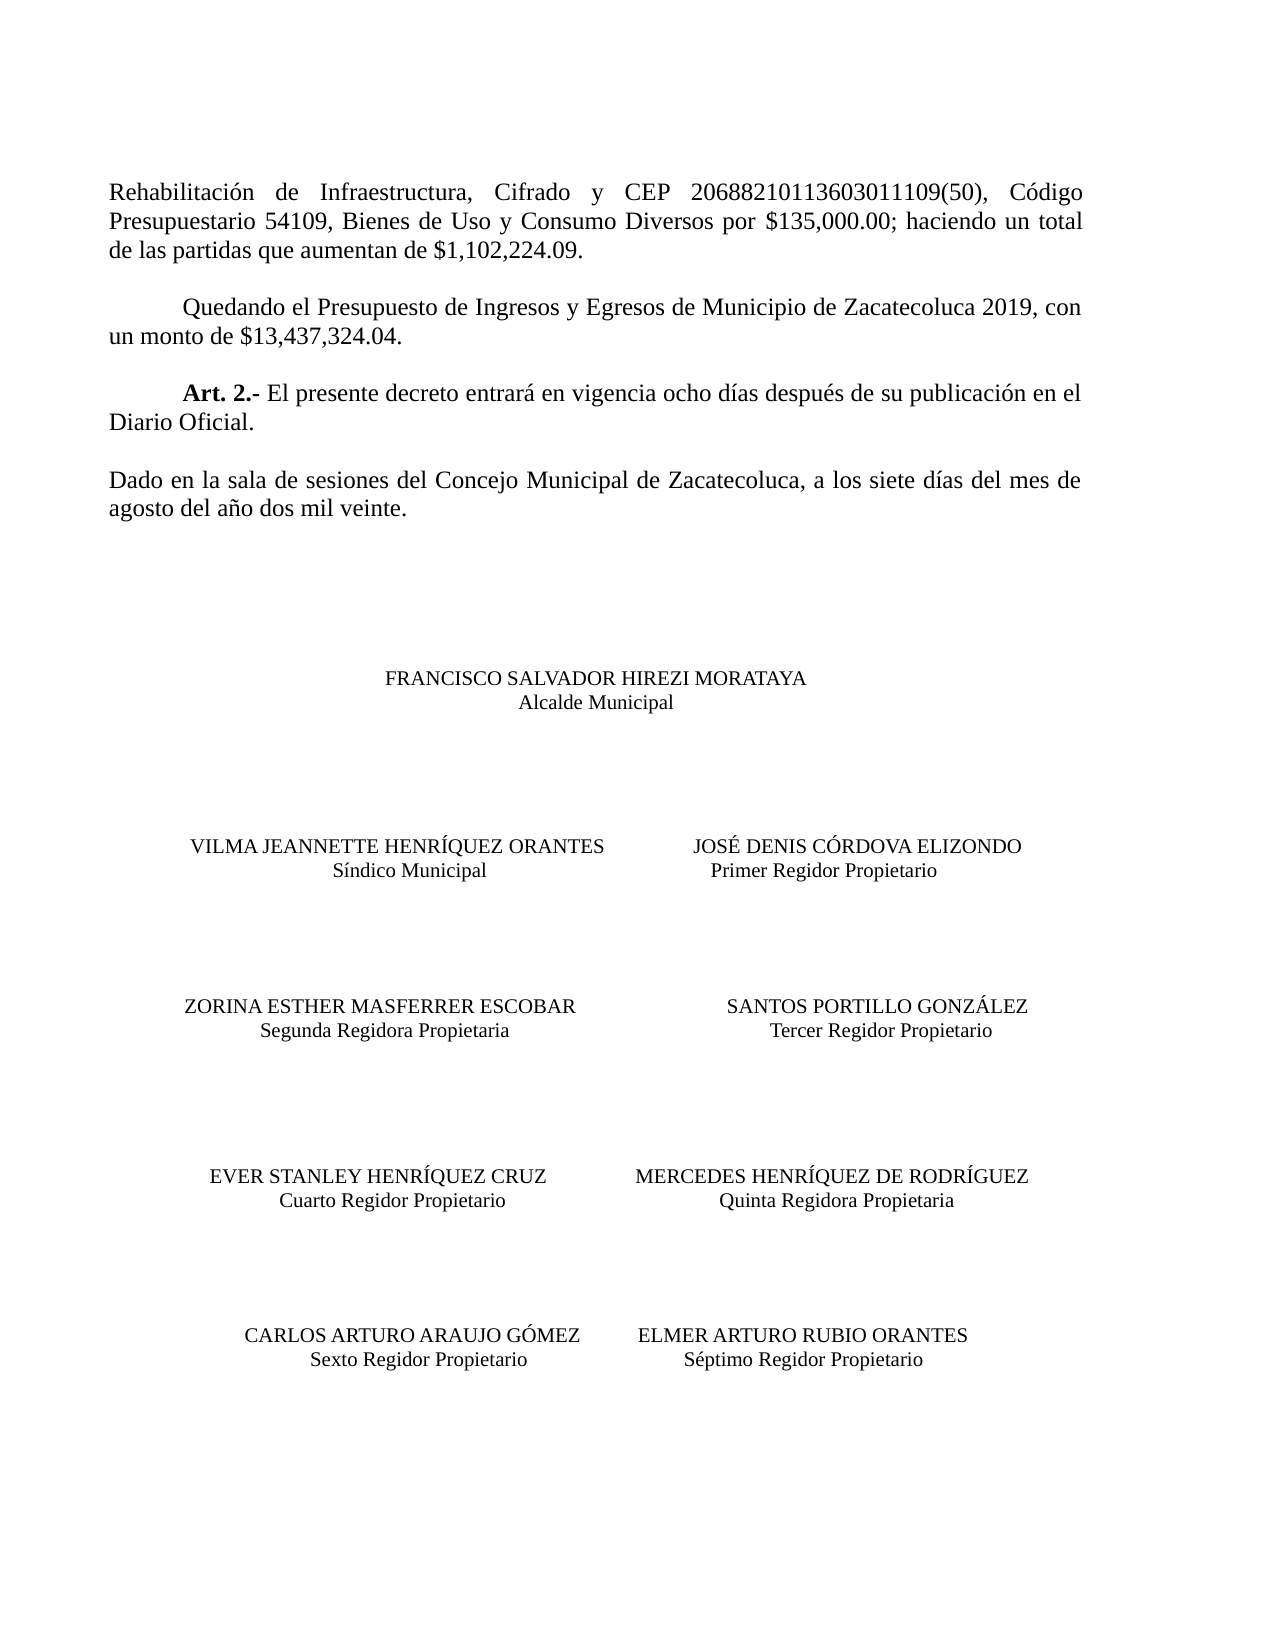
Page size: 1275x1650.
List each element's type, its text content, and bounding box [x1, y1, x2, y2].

text Art. 2.- El presente decreto entrará en vigencia ocho días después de su publicación en el Diario Oficial. [109, 378, 1083, 436]
text EVER STANLEY HENRÍQUEZ CRUZ MERCEDES HENRÍQUEZ DE RODRÍGUEZ [109, 1164, 1083, 1188]
text Rehabilitación de Infraestructura, Cifrado y CEP 20688210113603011109(50), Código Presupuestario 54109, Bienes de Uso y Consumo Diversos por $135,000.00; haciendo un total de las partidas que aumentan de $1,102,224.09. [109, 177, 1083, 263]
text FRANCISCO SALVADOR HIREZI MORATAYA [109, 666, 1083, 690]
text Quedando el Presupuesto de Ingresos y Egresos de Municipio de Zacatecoluca 2019, con un monto de $13,437,324.04. [109, 292, 1083, 350]
text Dado en la sala de sesiones del Concejo Municipal de Zacatecoluca, a los siete días del mes de agosto del año dos mil veinte. [109, 465, 1083, 522]
text Cuarto Regidor Propietario Quinta Regidora Propietaria [109, 1188, 1083, 1212]
text Segunda Regidora Propietaria Tercer Regidor Propietario [109, 1018, 1083, 1042]
text Síndico Municipal Primer Regidor Propietario [109, 858, 1083, 882]
text Alcalde Municipal [109, 690, 1083, 714]
text Sexto Regidor Propietario Séptimo Regidor Propietario [109, 1347, 1083, 1371]
text ZORINA ESTHER MASFERRER ESCOBAR SANTOS PORTILLO GONZÁLEZ [109, 994, 1083, 1018]
text CARLOS ARTURO ARAUJO GÓMEZ ELMER ARTURO RUBIO ORANTES [109, 1323, 1083, 1347]
text VILMA JEANNETTE HENRÍQUEZ ORANTES JOSÉ DENIS CÓRDOVA ELIZONDO [109, 834, 1083, 858]
